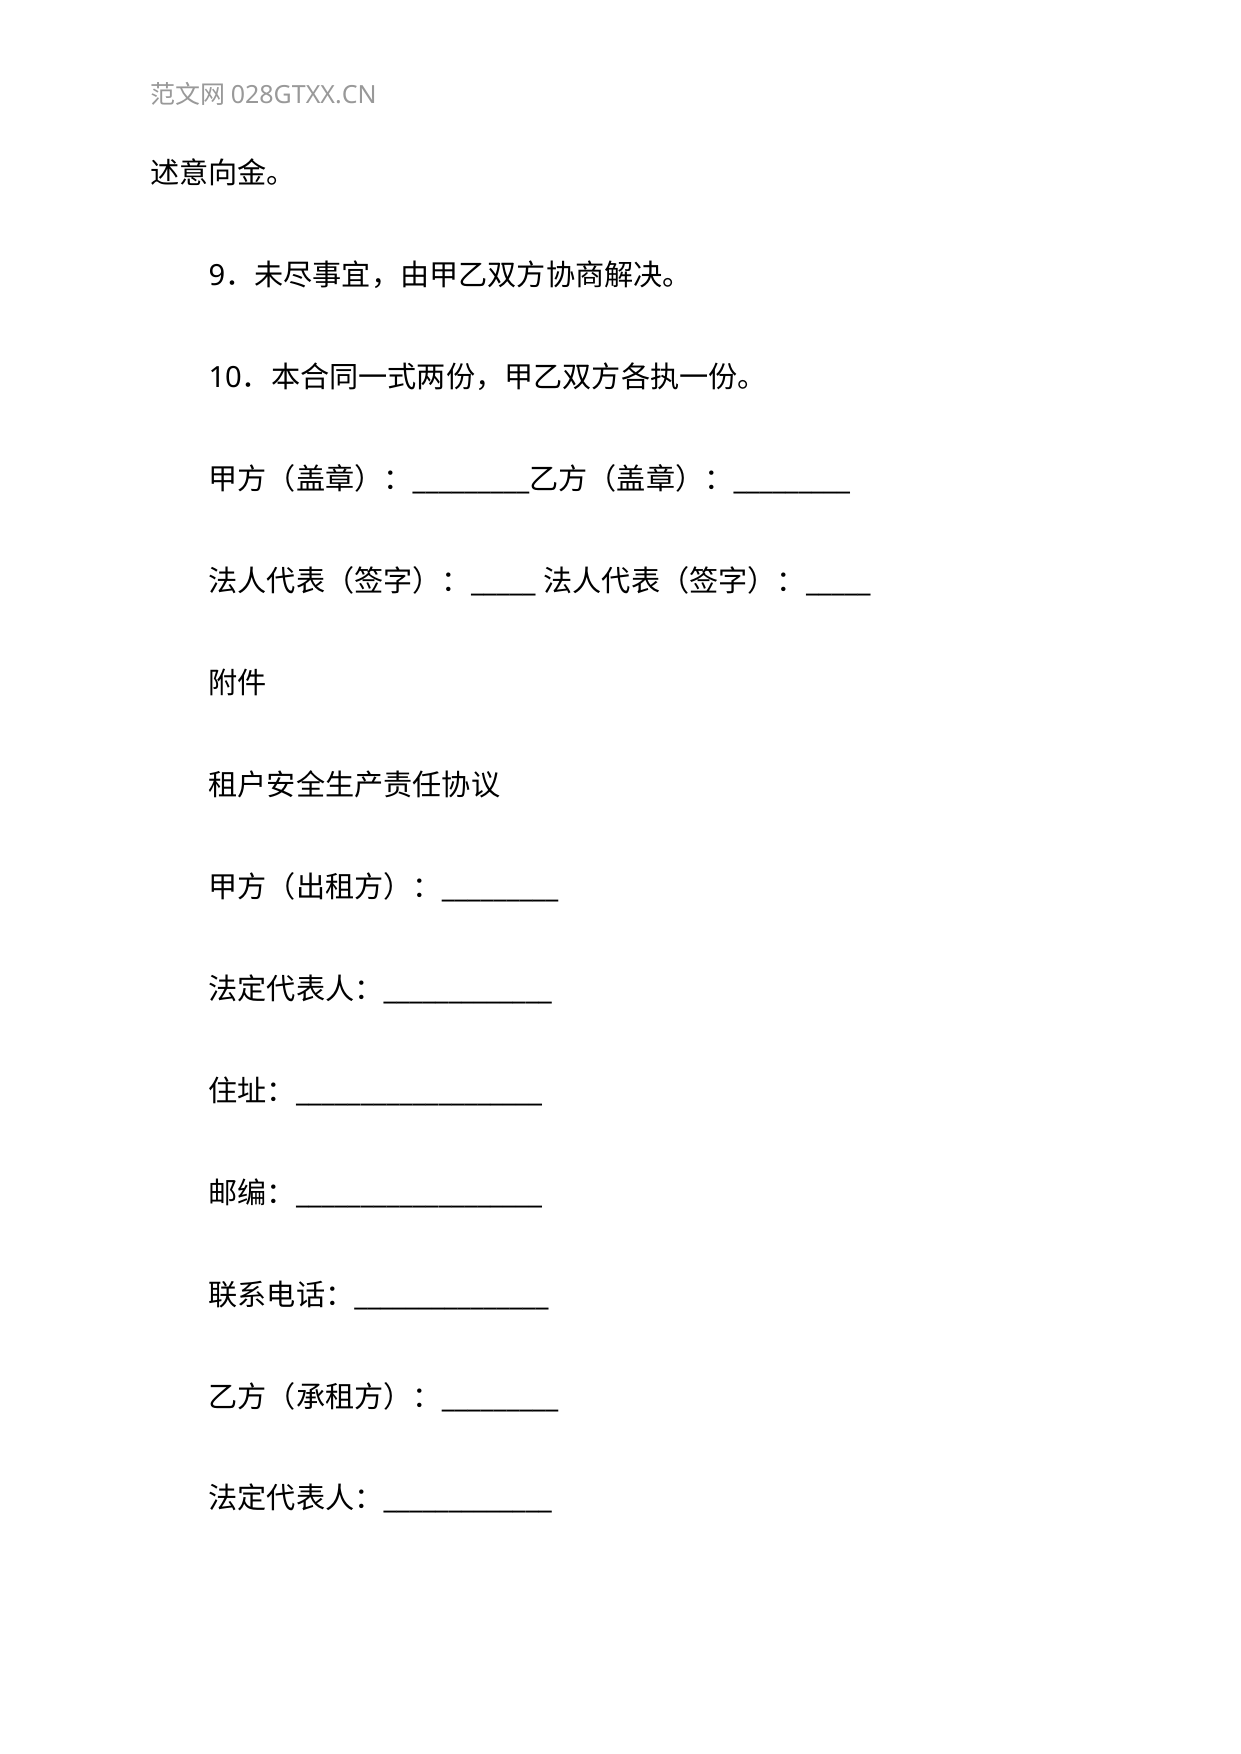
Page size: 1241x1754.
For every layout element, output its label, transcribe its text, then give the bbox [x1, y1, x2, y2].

text 租户安全生产责任协议 [150, 761, 1090, 804]
text 住址：___________________ [150, 1067, 1090, 1109]
text 9．未尽事宜，由甲乙双方协商解决。 [150, 252, 1090, 294]
text 10．本合同一式两份，甲乙双方各执一份。 [150, 354, 1090, 396]
text 附件 [150, 660, 1090, 702]
text 甲方（盖章）：_________乙方（盖章）：_________ [150, 456, 1090, 498]
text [150, 150, 1090, 192]
text 乙方（承租方）：_________ [150, 1373, 1090, 1416]
text 甲方（出租方）：_________ [150, 863, 1090, 906]
text 联系电话：_______________ [150, 1271, 1090, 1313]
text 法人代表（签字）：_____ 法人代表（签字）：_____ [150, 558, 1090, 600]
text 邮编：___________________ [150, 1169, 1090, 1212]
text 法定代表人：_____________ [150, 1475, 1090, 1517]
text 法定代表人：_____________ [150, 965, 1090, 1008]
